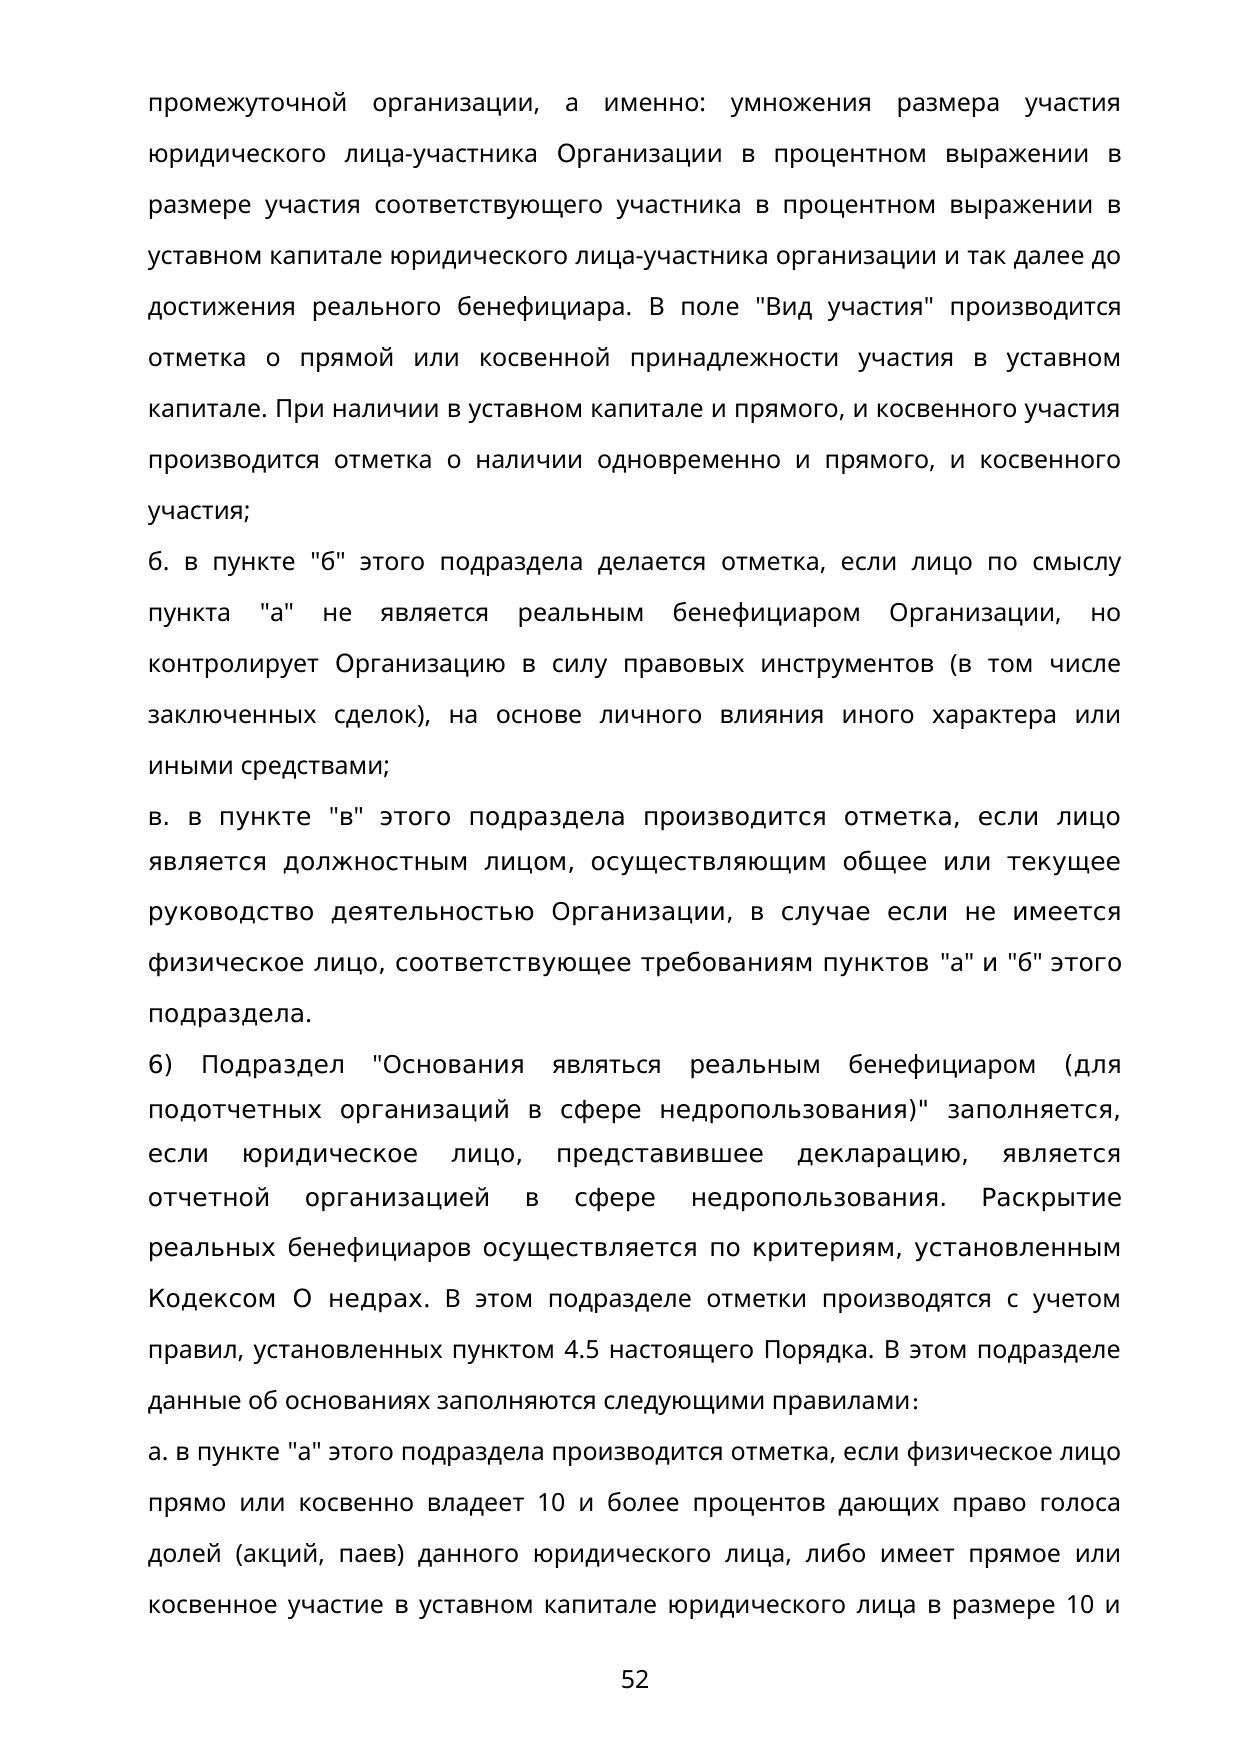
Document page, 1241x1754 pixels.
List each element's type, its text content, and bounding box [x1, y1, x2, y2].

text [148, 84, 1122, 527]
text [148, 1433, 1122, 1621]
text б. в пункте "б" этого подраздела делается отметка, если лицо по смыслу пункта "а" не является реальным бенефициаром Организации, но контролирует Օрганизацию в силу правовых инструментов (в том числе заключенных сделок), на основе личного влияния иного характера или иными средствами; [148, 544, 1122, 782]
text 6) Подраздел "Основания являться реальным бенефициаром (для подотчетных организаций в сфере недропользования)" заполняется, если юридическое лицо, представившее декларацию, является отчетной организацией в сфере недропользования. Раскрытие реальных бенефициаров осуществляется по критериям, установленным Кодексом О недрах. В этом подразделе отметки производятся с учетом правил, установленных пунктом 4.5 настоящего Порядка. В этом подразделе данные об основаниях заполняются следующими правилами: [148, 1047, 1122, 1416]
text в. в пункте "в" этого подраздела производится отметка, если лицо является должностным лицом, осуществляющим общее или текущее руководство деятельностью Организации, в случае если не имеется физическое лицо, соответствующее требованиям пунктов "а" и "б" этого подраздела. [148, 799, 1122, 1030]
